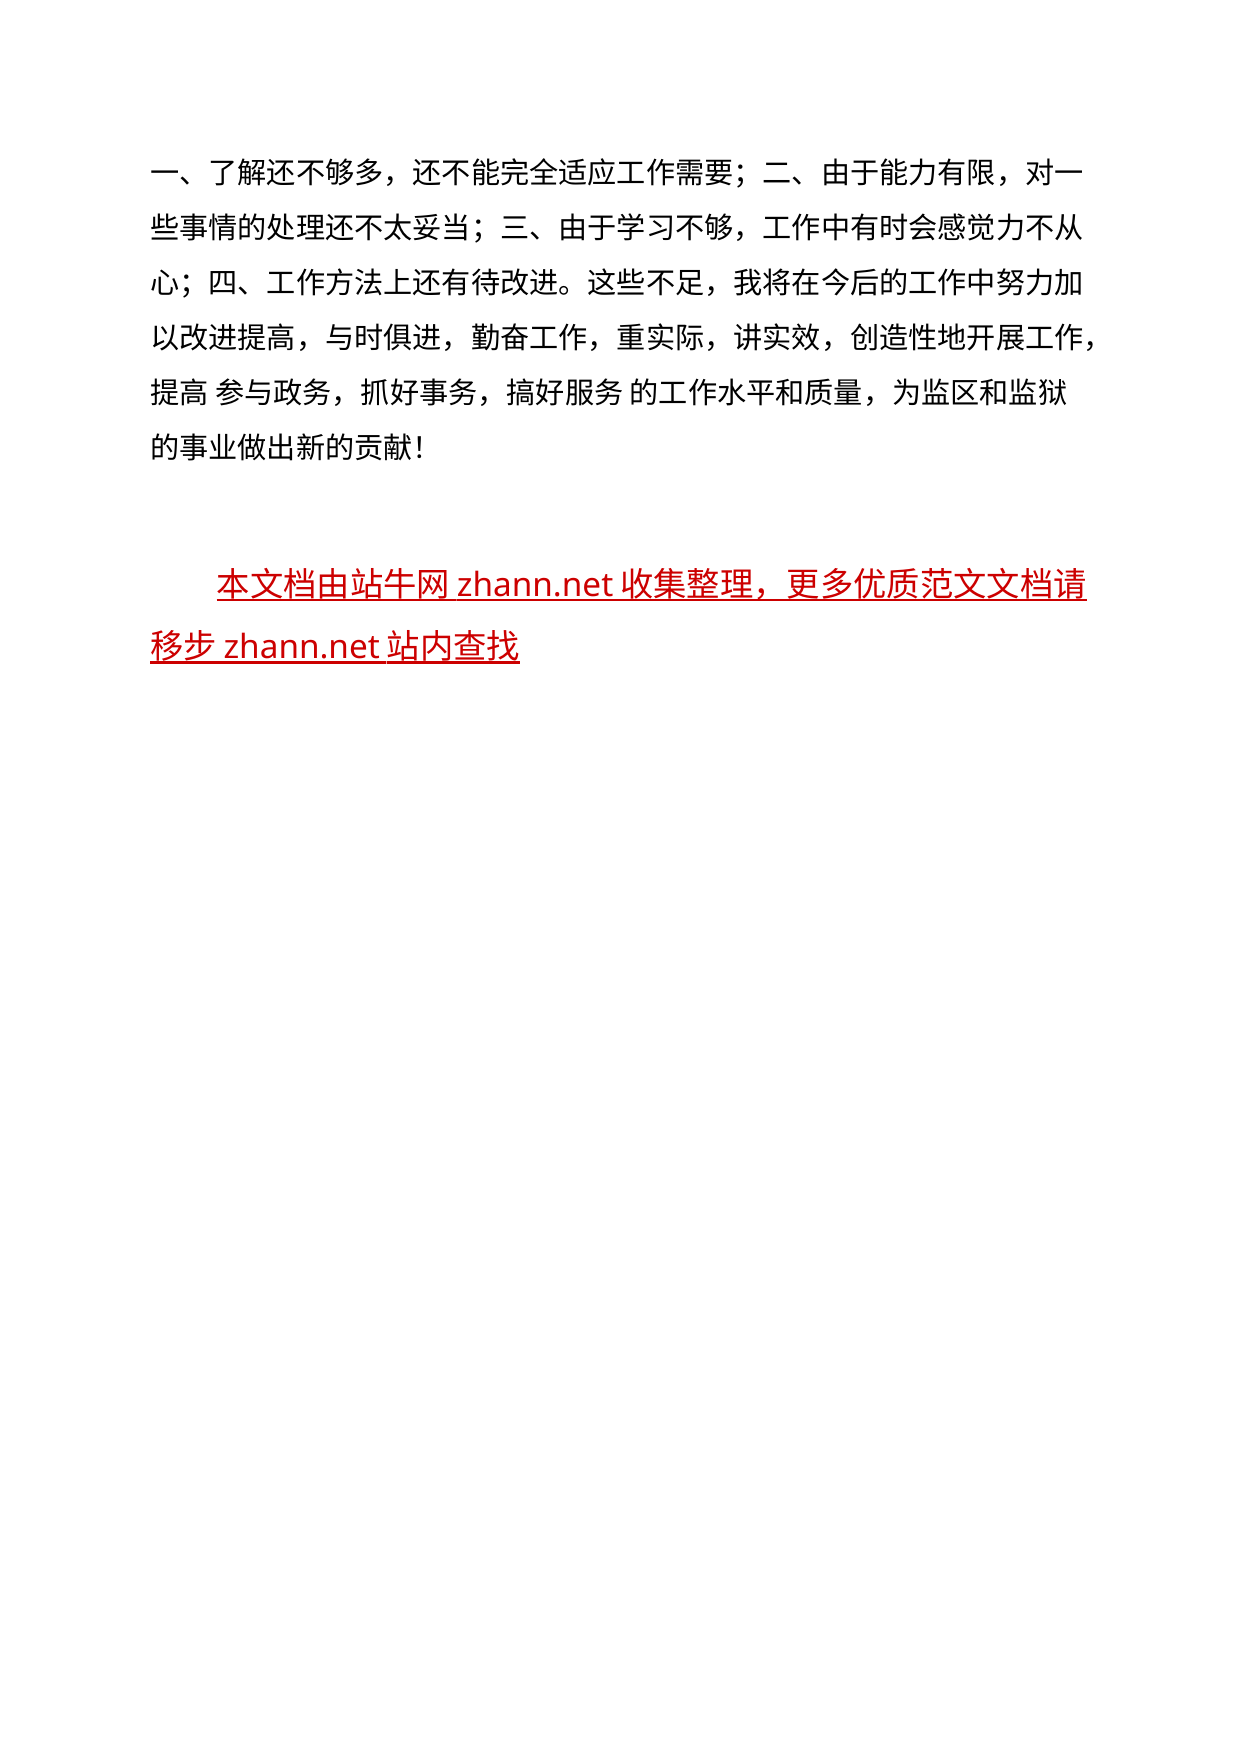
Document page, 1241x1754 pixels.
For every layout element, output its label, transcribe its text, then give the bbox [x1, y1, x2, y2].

text 本文档由站牛网zhann.net收集整理，更多优质范文文档请移步zhann.net站内查找 [150, 557, 1090, 669]
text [150, 150, 1090, 467]
